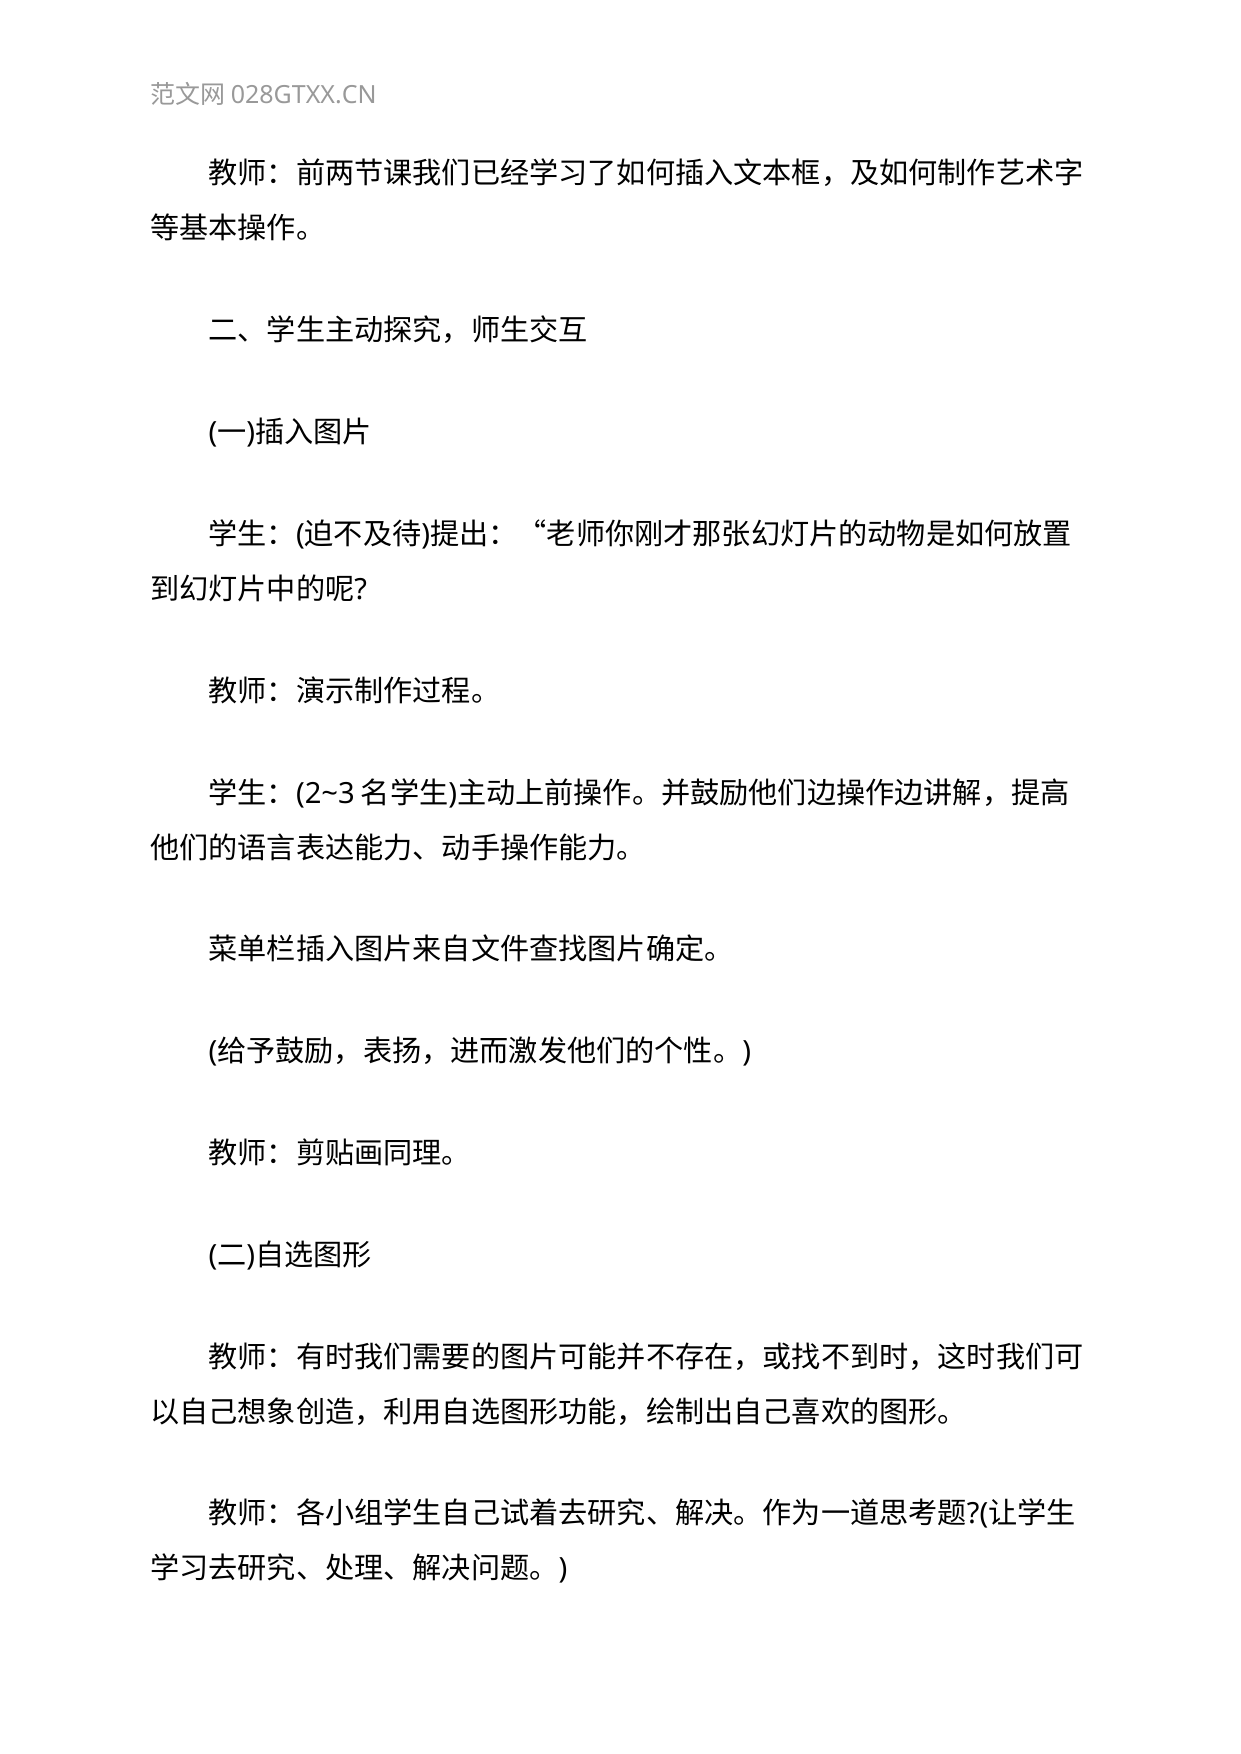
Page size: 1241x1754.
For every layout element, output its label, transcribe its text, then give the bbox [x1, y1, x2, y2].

text 菜单栏插入图片来自文件查找图片确定。 [150, 926, 1090, 968]
text 教师：各小组学生自己试着去研究、解决。作为一道思考题?(让学生学习去研究、处理、解决问题。) [150, 1490, 1090, 1587]
text (一)插入图片 [150, 408, 1090, 451]
text 教师：演示制作过程。 [150, 667, 1090, 710]
text 学生：(迫不及待)提出：“老师你刚才那张幻灯片的动物是如何放置到幻灯片中的呢? [150, 510, 1090, 608]
text (二)自选图形 [150, 1231, 1090, 1274]
text 二、学生主动探究，师生交互 [150, 307, 1090, 349]
text (给予鼓励，表扬，进而激发他们的个性。) [150, 1028, 1090, 1070]
text 教师：有时我们需要的图片可能并不存在，或找不到时，这时我们可以自己想象创造，利用自选图形功能，绘制出自己喜欢的图形。 [150, 1333, 1090, 1431]
text 教师：剪贴画同理。 [150, 1130, 1090, 1172]
text 学生：(2~3名学生)主动上前操作。并鼓励他们边操作边讲解，提高他们的语言表达能力、动手操作能力。 [150, 769, 1090, 866]
text 教师：前两节课我们已经学习了如何插入文本框，及如何制作艺术字等基本操作。 [150, 150, 1090, 247]
